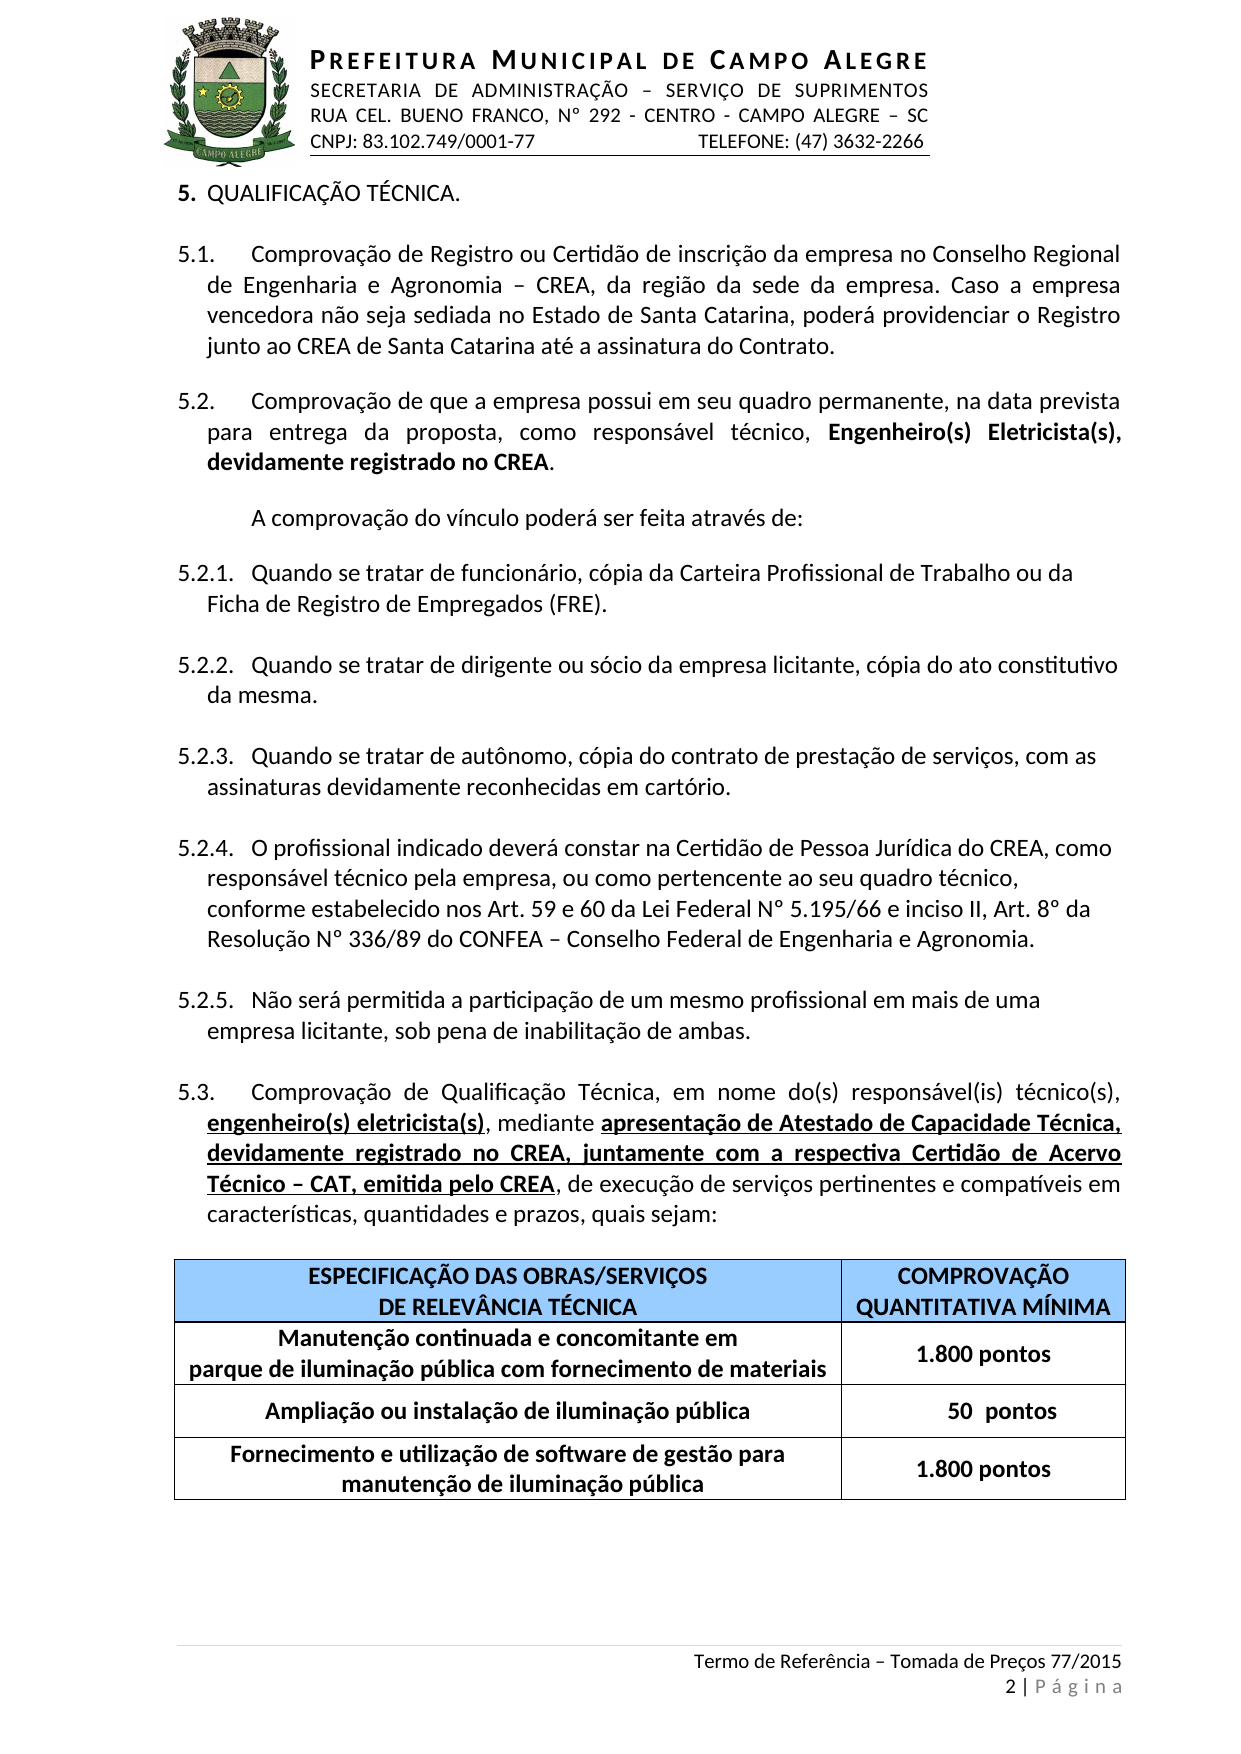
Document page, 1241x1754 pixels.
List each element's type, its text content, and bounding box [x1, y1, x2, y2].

table_header ESPECIFICAÇÃO DAS OBRAS/SERVIÇOS DE RELEVÂNCIA TÉCNICA [175, 1260, 841, 1321]
table_cell Fornecimento e utilização de software de gestão para manutenção de iluminação pública [175, 1438, 841, 1499]
table_cell Ampliação ou instalação de iluminação pública [175, 1385, 841, 1437]
text A comprovação do vínculo poderá ser feita através de: [207, 502, 1122, 532]
table_cell 1.800 pontos [842, 1323, 1125, 1383]
picture [163, 17, 295, 167]
list Quando se tratar de autônomo, cópia do contrato de prestação de serviços, com as assinaturas devidamente reconhecidas em cartório. [177, 741, 1122, 802]
list O profissional indicado deverá constar na Certidão de Pessoa Jurídica do CREA, como responsável técnico pela empresa, ou como pertencente ao seu quadro técnico, conforme estabelecido nos Art. 59 e 60 da Lei Federal Nº 5.195/66 e inciso II, Art. 8º da Resolução Nº 336/89 do CONFEA – Conselho Federal de Engenharia e Agronomia. [177, 832, 1122, 954]
list Quando se tratar de dirigente ou sócio da empresa licitante, cópia do ato constitutivo da mesma. [177, 649, 1122, 710]
table_cell Manutenção continuada e concomitante em parque de iluminação pública com fornecimento de materiais [175, 1323, 841, 1383]
table_cell 1.800 pontos [842, 1438, 1125, 1499]
list Comprovação de Qualificação Técnica, em nome do(s) responsável(is) técnico(s), engenheiro(s) eletricista(s), mediante apresentação de Atestado de Capacidade Técnica, devidamente registrado no CREA, juntamente com a respectiva Certidão de Acervo Técnico – CAT, emitida pelo CREA, de execução de serviços pertinentes e compatíveis em características, quantidades e prazos, quais sejam: [177, 1076, 1122, 1229]
list Comprovação de que a empresa possui em seu quadro permanente, na data prevista para entrega da proposta, como responsável técnico, Engenheiro(s) Eletricista(s), devidamente registrado no CREA. [177, 385, 1122, 477]
subtitle QUALIFICAÇÃO TÉCNICA. [177, 177, 1122, 208]
list Quando se tratar de funcionário, cópia da Carteira Profissional de Trabalho ou da Ficha de Registro de Empregados (FRE). [177, 557, 1122, 618]
list Comprovação de Registro ou Certidão de inscrição da empresa no Conselho Regional de Engenharia e Agronomia – CREA, da região da sede da empresa. Caso a empresa vencedora não seja sediada no Estado de Santa Catarina, poderá providenciar o Registro junto ao CREA de Santa Catarina até a assinatura do Contrato. [177, 238, 1122, 360]
list Não será permitida a participação de um mesmo profissional em mais de uma empresa licitante, sob pena de inabilitação de ambas. [177, 985, 1122, 1046]
table_cell pontos [842, 1385, 1125, 1437]
table_header COMPROVAÇÃO QUANTITATIVA MÍNIMA [842, 1260, 1125, 1321]
